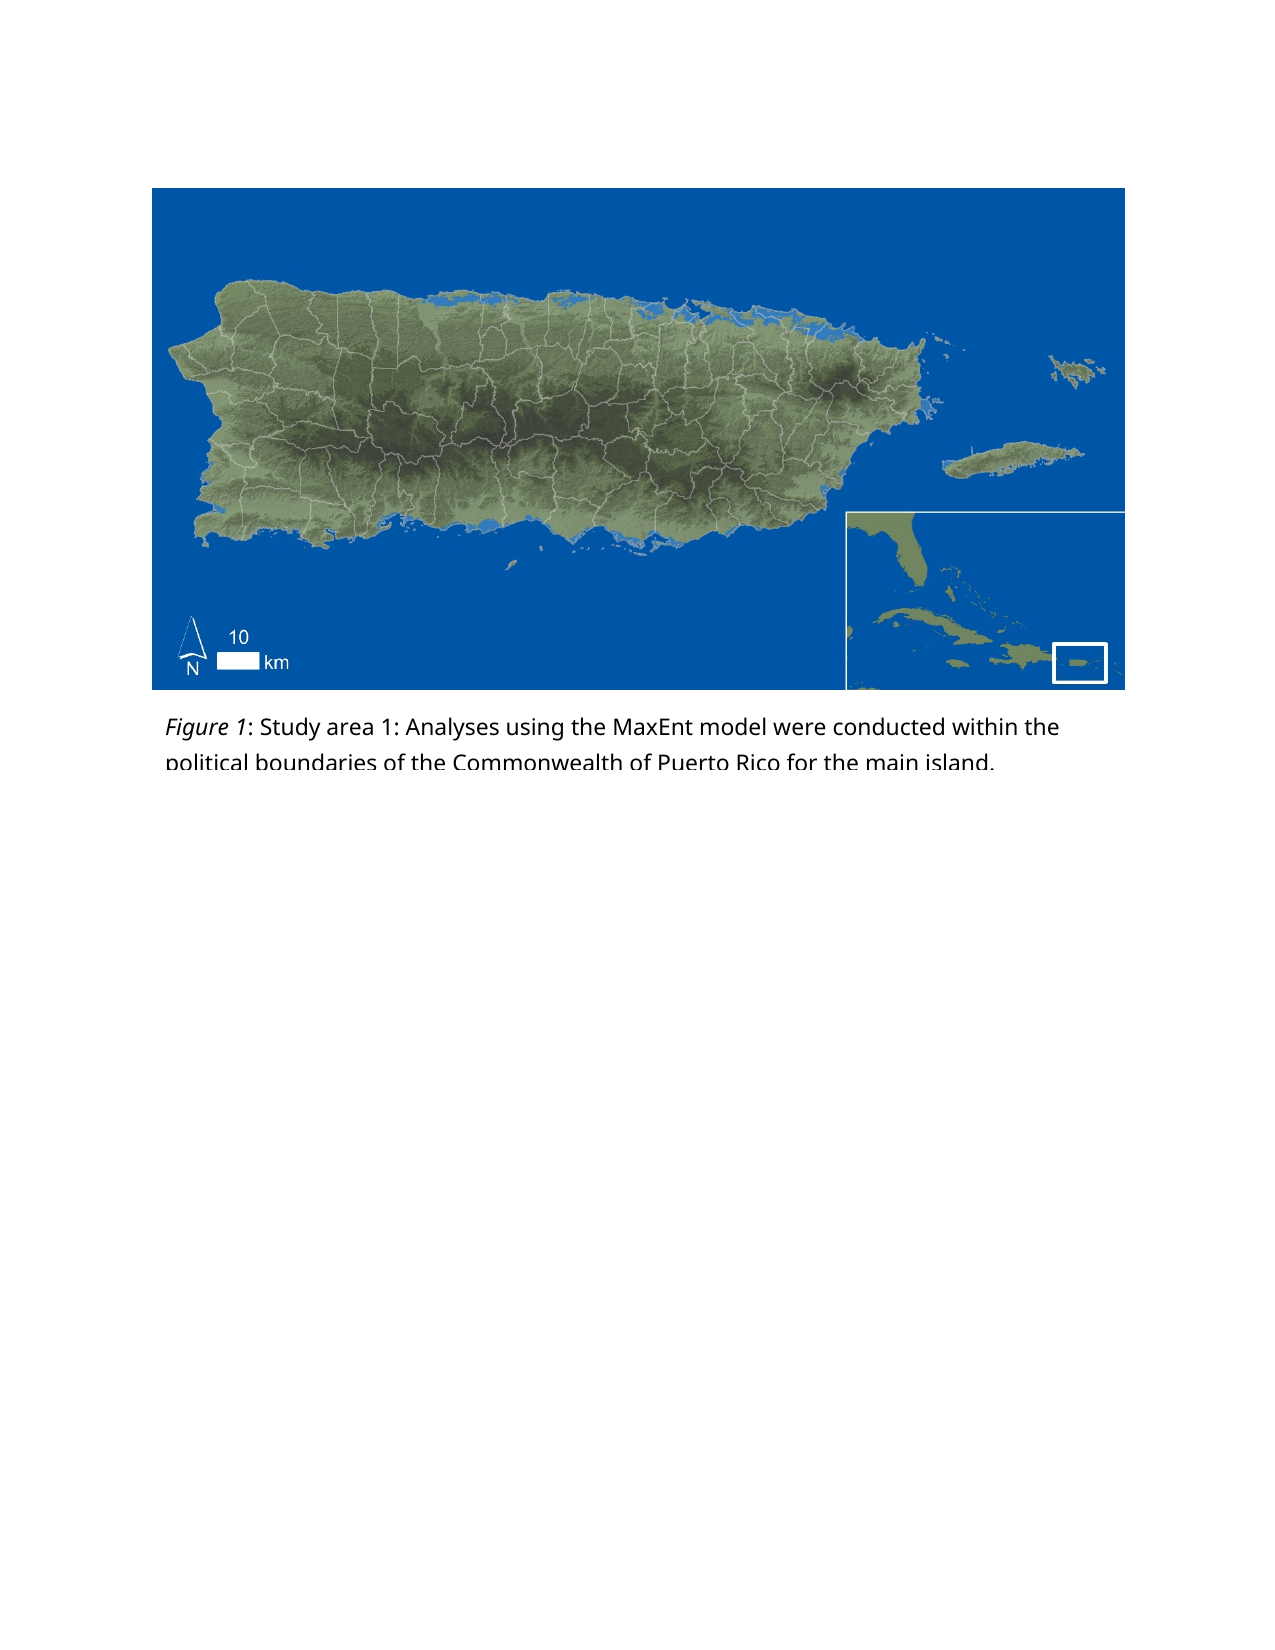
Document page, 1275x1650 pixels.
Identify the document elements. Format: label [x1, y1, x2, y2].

picture [150, 188, 1125, 690]
